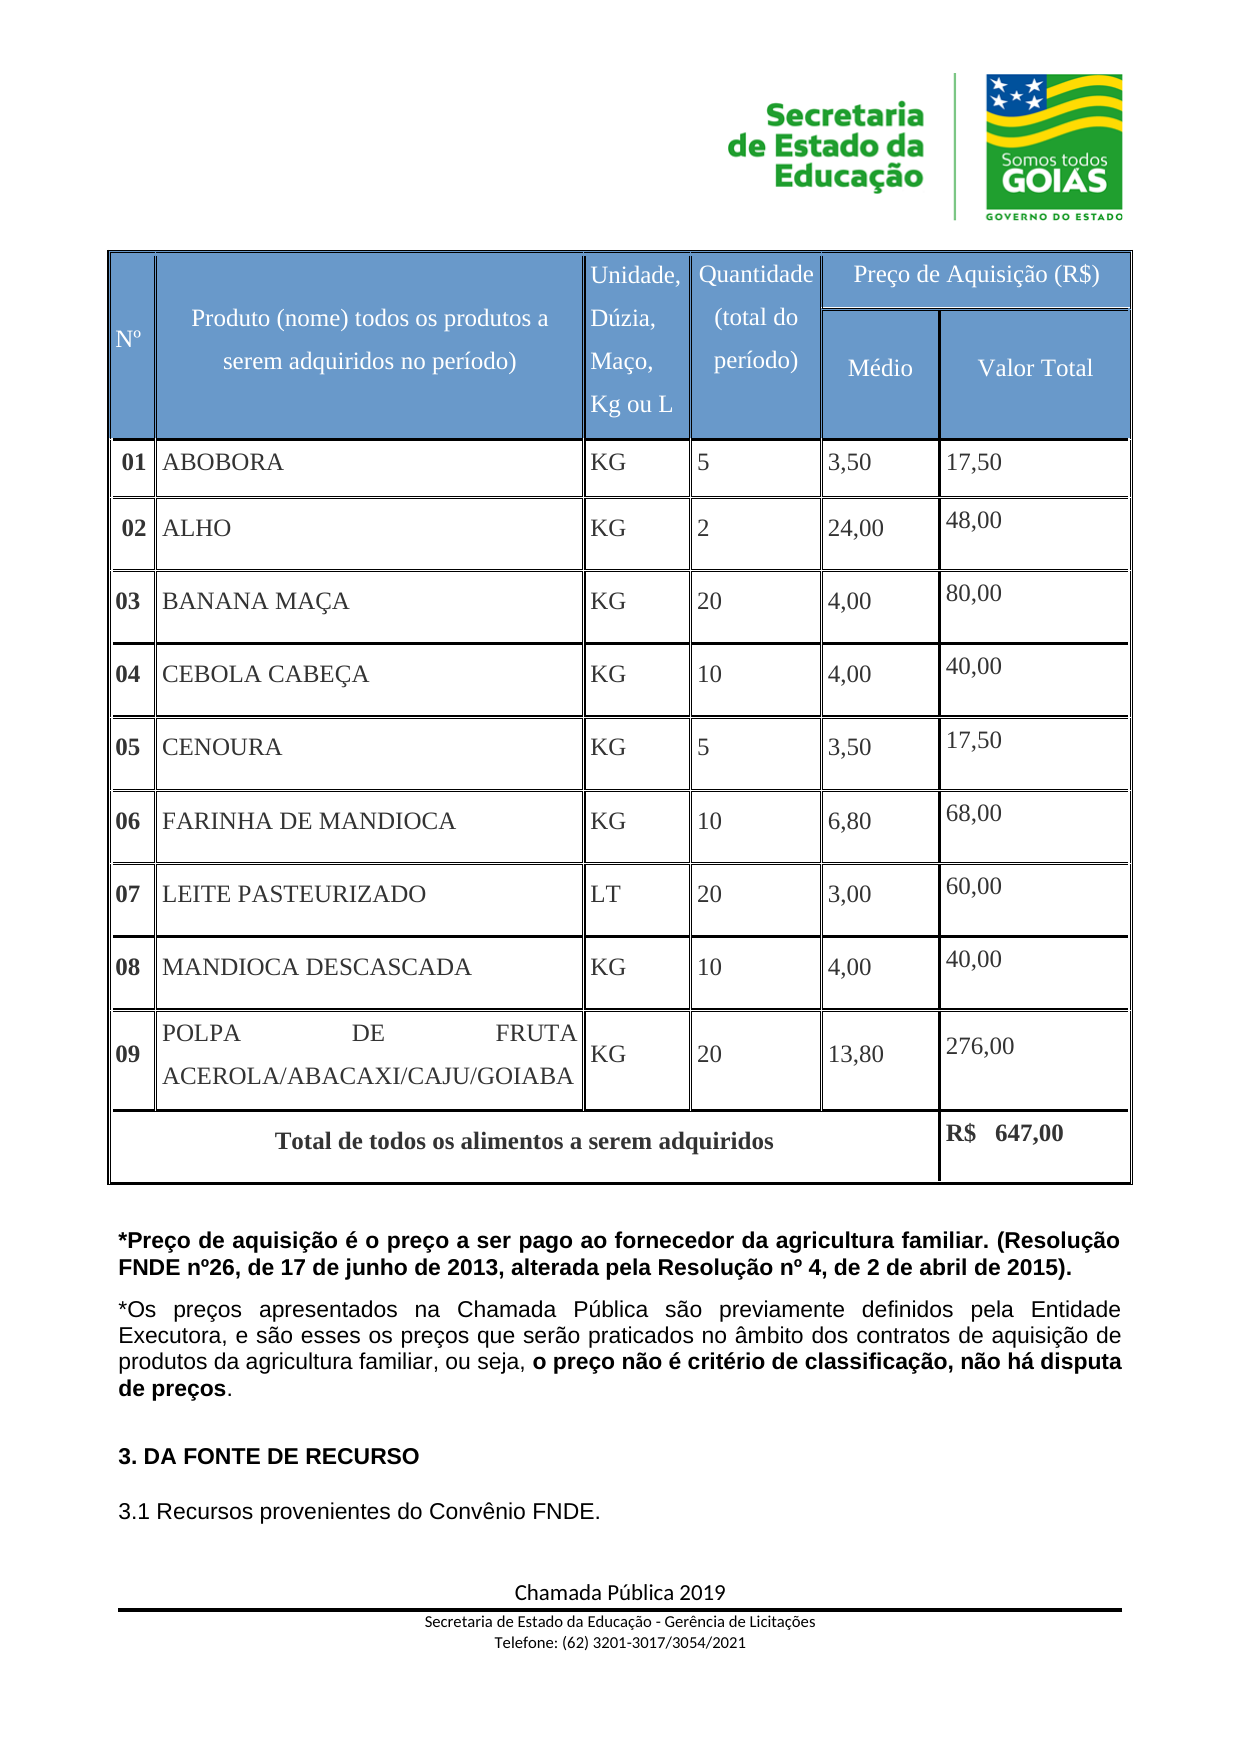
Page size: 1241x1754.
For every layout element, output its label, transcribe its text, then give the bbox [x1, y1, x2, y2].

table_cell 02 [109, 496, 156, 569]
text 3.1 Recursos provenientes do Convênio FNDE. [118, 1498, 1122, 1524]
table_header Unidade, Dúzia, Maço, Kg ou L [584, 253, 691, 438]
table_cell 08 [111, 935, 154, 1008]
text 3. DA FONTE DE RECURSO [118, 1443, 1122, 1469]
table_cell 20 [692, 865, 820, 935]
table_cell 01 [109, 438, 154, 496]
table_cell 48,00 [939, 496, 1131, 569]
table_cell POLPA DE FRUTA ACEROLA/ABACAXI/CAJU/GOIABA [157, 1012, 582, 1109]
table_cell 276,00 [941, 1008, 1130, 1109]
table_cell 4,00 [823, 938, 938, 1008]
table_cell 20 [692, 1012, 820, 1109]
table_cell KG [586, 1012, 689, 1109]
table_cell R$ 647,00 [939, 1109, 1130, 1182]
table_cell 04 [111, 642, 154, 715]
table_cell CENOURA [157, 719, 582, 788]
table_cell KG [586, 441, 689, 496]
table_cell 80,00 [939, 569, 1131, 642]
table_header Nº [111, 253, 156, 438]
table_cell 60,00 [939, 862, 1131, 935]
table_cell 5 [692, 719, 820, 788]
table_cell KG [586, 938, 689, 1008]
table_cell ALHO [157, 499, 582, 569]
table_cell ABOBORA [157, 441, 582, 496]
table_header Preço de Aquisição (R$) [821, 253, 1130, 307]
table_cell 3,50 [823, 719, 938, 788]
table_header Quantidade (total do período) [691, 253, 821, 438]
table_cell 10 [692, 792, 820, 862]
table_cell LEITE PASTEURIZADO [157, 865, 582, 935]
table_cell BANANA MAÇA [157, 572, 582, 642]
table_cell KG [586, 499, 689, 569]
table_cell 13,80 [823, 1012, 938, 1109]
table_cell 05 [111, 715, 154, 788]
table_cell 3,00 [823, 865, 938, 935]
text *Preço de aquisição é o preço a ser pago ao fornecedor da agricultura familiar. (Resolução FNDE nº26, de 17 de junho de 2013, alterada pela Resolução nº 4, de 2 de abril de 2015). [118, 1227, 1122, 1280]
table_cell Total de todos os alimentos a serem adquiridos [111, 1109, 939, 1182]
table_cell KG [586, 792, 689, 862]
table_cell 5 [692, 441, 820, 496]
table_cell FARINHA DE MANDIOCA [157, 792, 582, 862]
table_cell 6,80 [823, 792, 938, 862]
picture [727, 73, 1123, 222]
table_cell 20 [692, 572, 820, 642]
table_cell 4,00 [823, 572, 938, 642]
table_cell 17,50 [941, 715, 1130, 788]
table_cell KG [586, 572, 689, 642]
table_cell LT [586, 865, 689, 935]
table_cell 68,00 [941, 789, 1130, 862]
table_cell 17,50 [941, 438, 1131, 496]
table_cell 09 [111, 1008, 154, 1109]
table_cell 40,00 [941, 642, 1130, 715]
table_cell 10 [692, 645, 820, 715]
table_cell Médio [823, 311, 938, 438]
table_cell 07 [109, 862, 156, 935]
text *Os preços apresentados na Chamada Pública são previamente definidos pela Entidade Executora, e são esses os preços que serão praticados no âmbito dos contratos de aquisição de produtos da agricultura familiar, ou seja, o preço não é critério de classificação, não há disputa de preços. [118, 1296, 1122, 1401]
table_cell 06 [111, 789, 154, 862]
table_cell KG [586, 645, 689, 715]
table_cell 3,50 [823, 441, 938, 496]
table_header Produto (nome) todos os produtos a serem adquiridos no período) [156, 251, 584, 438]
table_cell 10 [692, 938, 820, 1008]
table_cell 4,00 [823, 645, 938, 715]
table_cell 03 [109, 569, 156, 642]
table_cell 24,00 [823, 499, 938, 569]
table_cell Valor Total [941, 308, 1130, 438]
table_cell 2 [692, 499, 820, 569]
table_cell MANDIOCA DESCASCADA [157, 938, 582, 1008]
table_cell KG [586, 719, 689, 788]
table_cell 40,00 [941, 935, 1130, 1008]
table_cell CEBOLA CABEÇA [157, 645, 582, 715]
